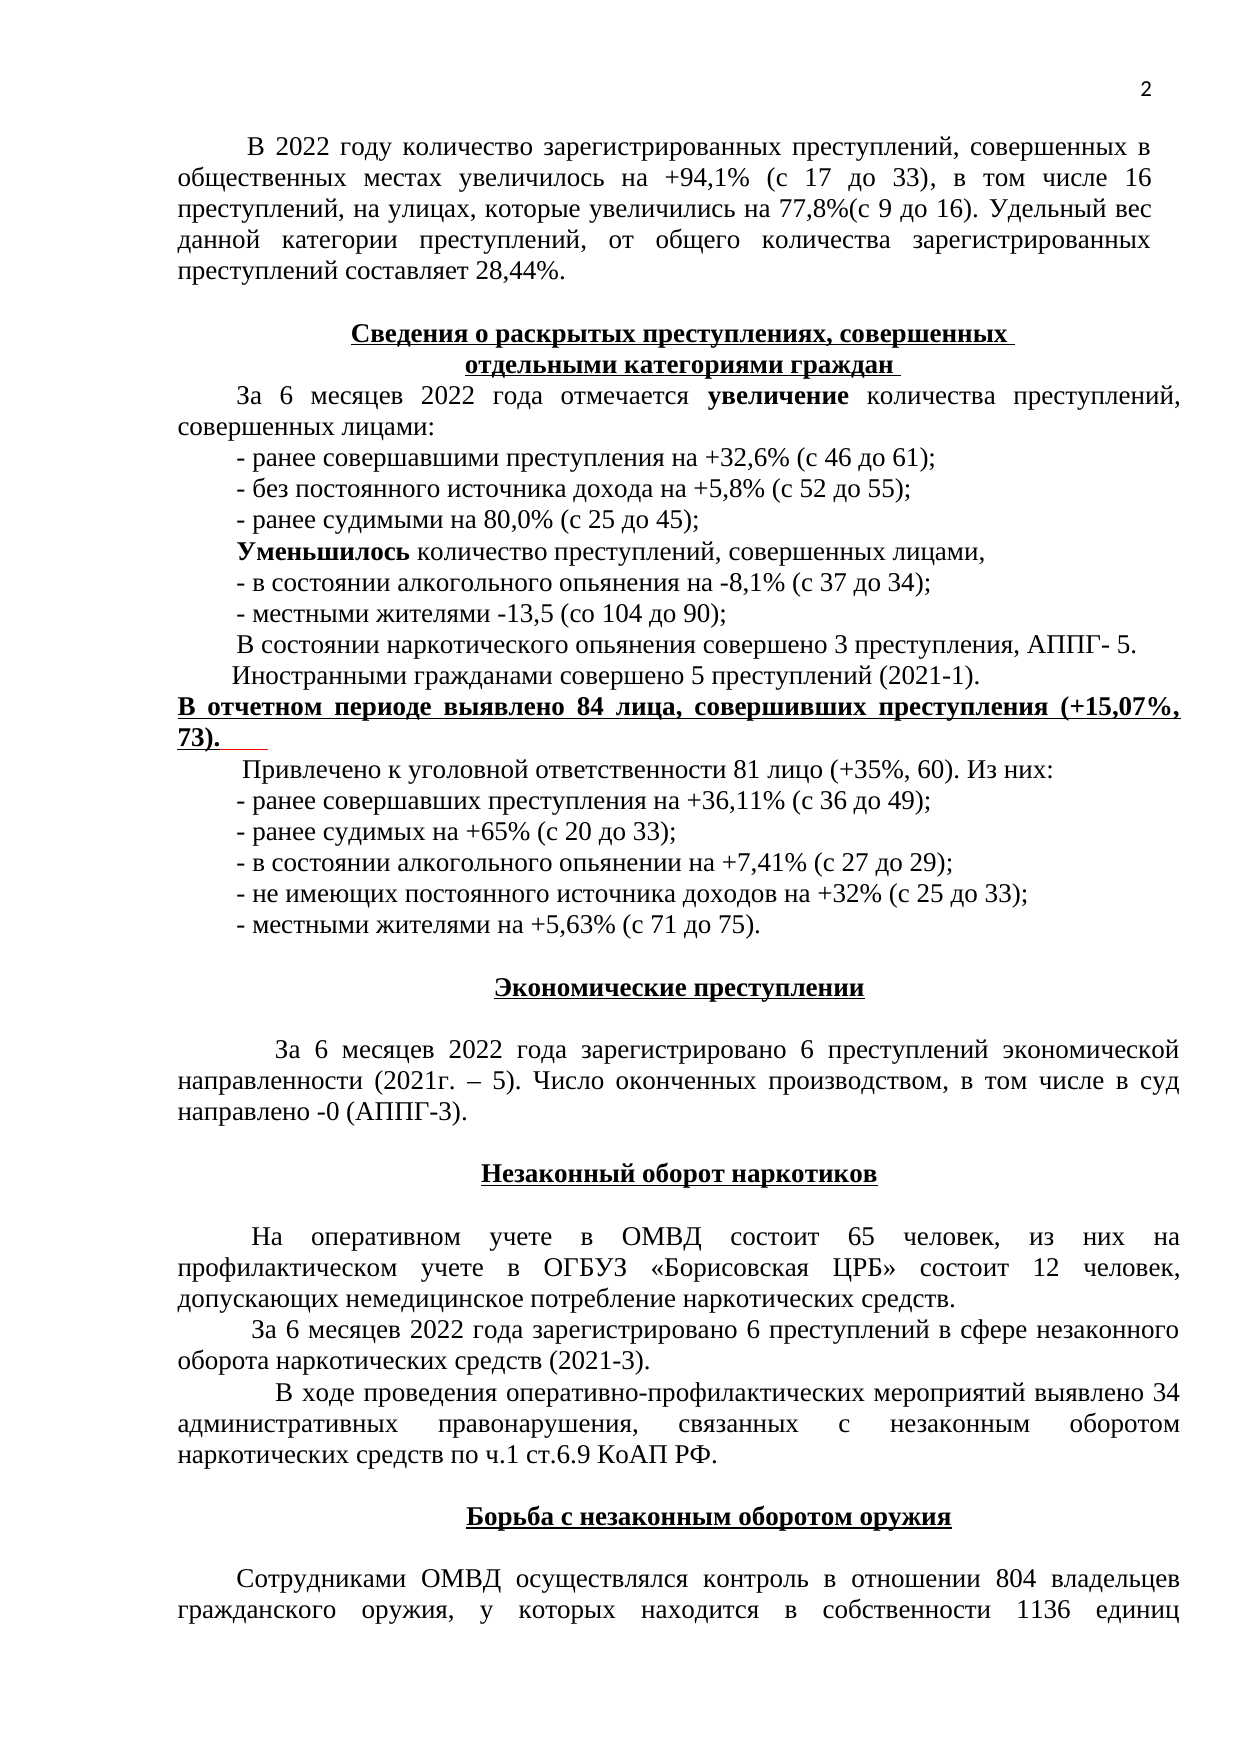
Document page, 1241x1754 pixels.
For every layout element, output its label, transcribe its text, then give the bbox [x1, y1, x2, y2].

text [177, 1562, 1181, 1625]
text За 6 месяцев 2022 года отмечается увеличение количества преступлений, совершенных лицами: [177, 379, 1181, 441]
text - ранее совершавшими преступления на +32,6% (с 46 до 61); [177, 441, 1181, 472]
text - ранее судимыми на 80,0% (с 25 до 45); [177, 503, 1181, 535]
text отдельными категориями граждан [177, 348, 1181, 379]
text В состоянии наркотического опьянения совершено 3 преступления, АППГ- 5. [177, 628, 1181, 659]
text В отчетном периоде выявлено 84 лица, совершивших преступления (+15,07%, 73). [177, 719, 1181, 753]
text - в состоянии алкогольного опьянения на -8,1% (с 37 до 34); [177, 566, 1181, 597]
text - в состоянии алкогольного опьянении на +7,41% (с 27 до 29); [236, 846, 1181, 877]
text - без постоянного источника дохода на +5,8% (с 52 до 55); [177, 472, 1181, 503]
text Сведения о раскрытых преступлениях, совершенных [177, 317, 1181, 348]
text - ранее совершавших преступления на +36,11% (с 36 до 49); [236, 784, 1181, 815]
text - местными жителями -13,5 (со 104 до 90); [177, 597, 1181, 628]
text В 2022 году количество зарегистрированных преступлений, совершенных в общественных местах увеличилось на +94,1% (с 17 до 33), в том числе 16 преступлений, на улицах, которые увеличились на 77,8%(с 9 до 16). Удельный вес данной категории преступлений, от общего количества зарегистрированных преступлений составляет 28,44%. [177, 130, 1152, 286]
text Иностранными гражданами совершено 5 преступлений (2021-1). [177, 659, 1181, 690]
text В ходе проведения оперативно-профилактических мероприятий выявлено 34 административных правонарушения, связанных с незаконным оборотом наркотических средств по ч.1 ст.6.9 КоАП РФ. [177, 1376, 1181, 1469]
text Экономические преступлении [177, 971, 1181, 1002]
text В отчетном периоде выявлено 84 лица, совершивших преступления (+15,07%, 73). [177, 690, 1181, 718]
text Борьба с незаконным оборотом оружия [236, 1500, 1181, 1531]
text - не имеющих постоянного источника доходов на +32% (с 25 до 33); [236, 877, 1181, 908]
text На оперативном учете в ОМВД состоит 65 человек, из них на профилактическом учете в ОГБУЗ «Борисовская ЦРБ» состоит 12 человек, допускающих немедицинское потребление наркотических средств. [177, 1220, 1181, 1313]
text За 6 месяцев 2022 года зарегистрировано 6 преступлений экономической направленности (2021г. – 5). Число оконченных производством, в том числе в суд направлено -0 (АППГ-3). [177, 1033, 1181, 1126]
text - ранее судимых на +65% (с 20 до 33); [236, 815, 1181, 846]
text За 6 месяцев 2022 года зарегистрировано 6 преступлений в сфере незаконного оборота наркотических средств (2021-3). [177, 1313, 1181, 1376]
text - местными жителями на +5,63% (с 71 до 75). [236, 908, 1181, 939]
text Незаконный оборот наркотиков [177, 1158, 1181, 1189]
text Уменьшилось количество преступлений, совершенных лицами, [177, 535, 1181, 566]
text Привлечено к уголовной ответственности 81 лицо (+35%, 60). Из них: [221, 753, 1181, 784]
